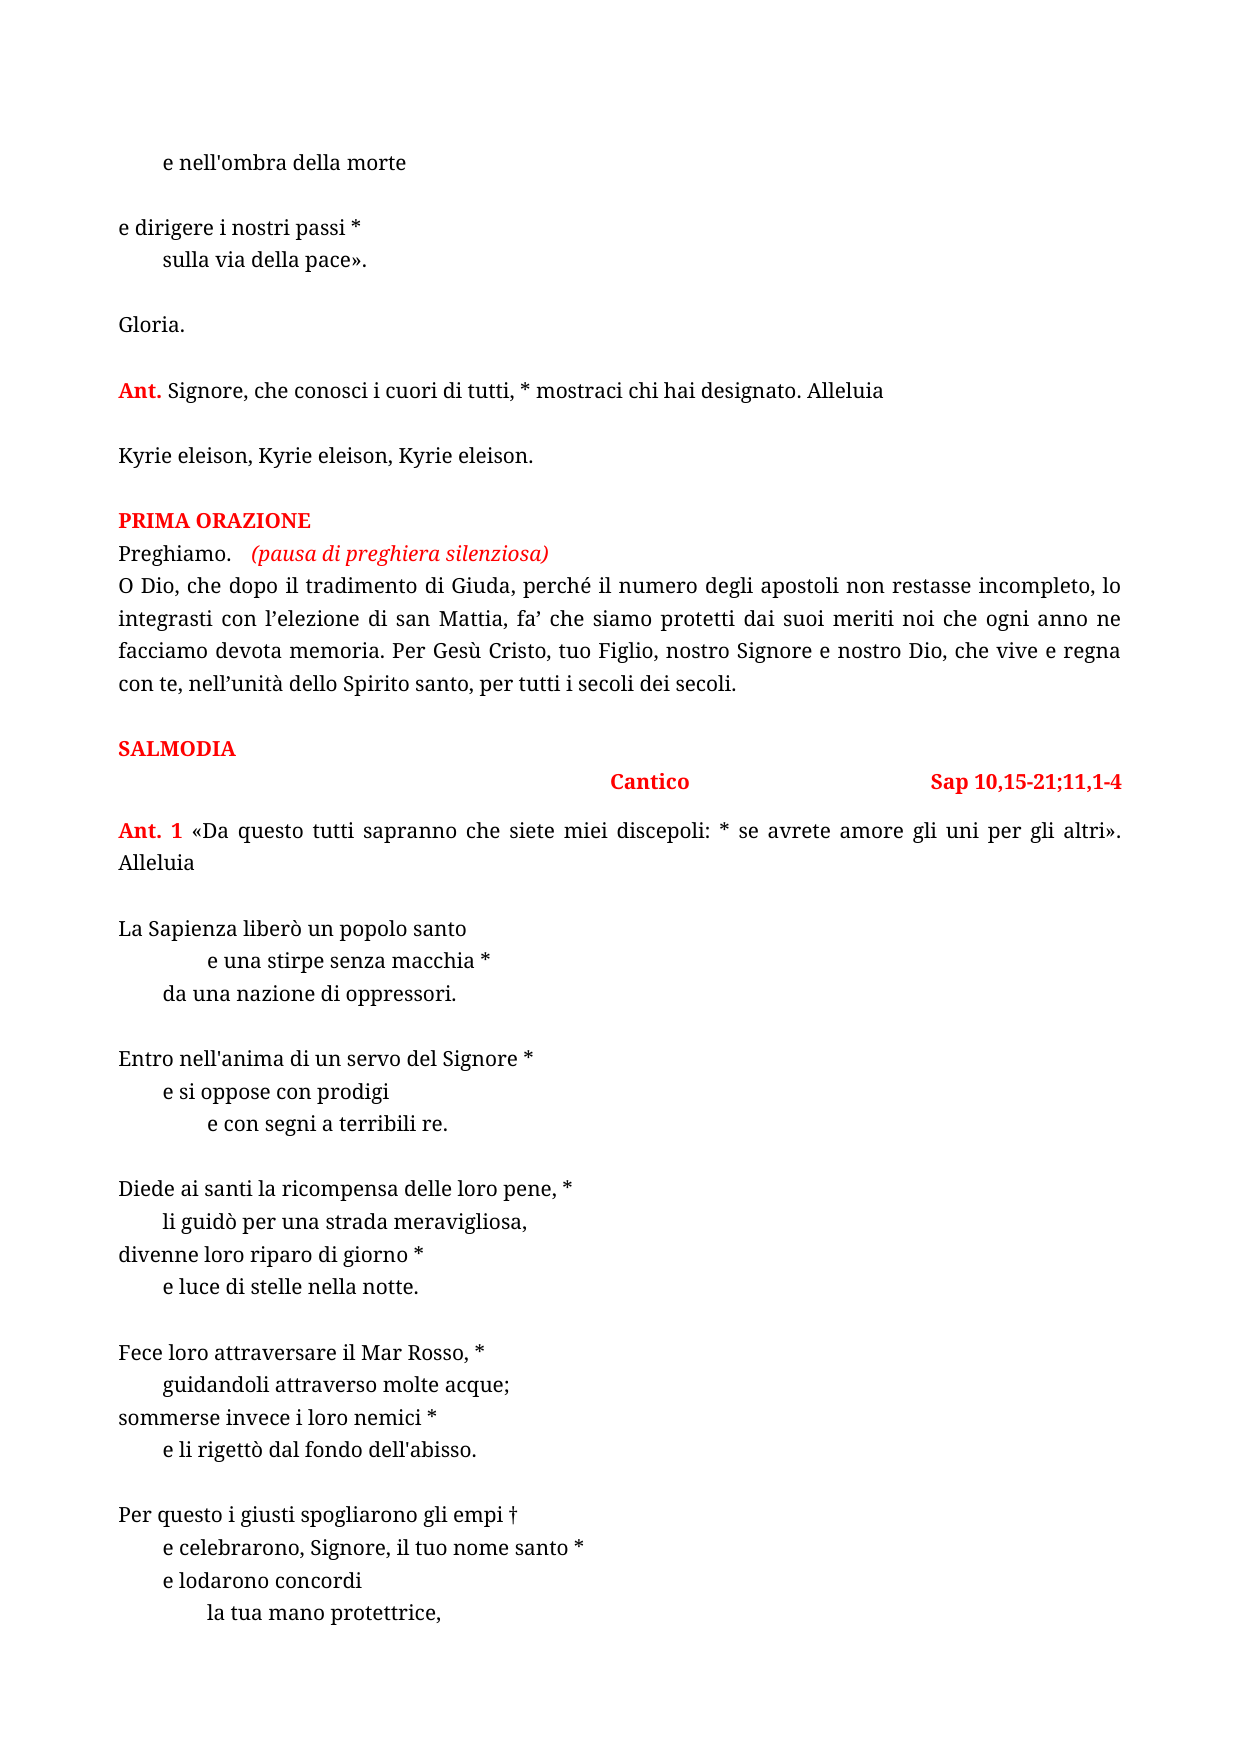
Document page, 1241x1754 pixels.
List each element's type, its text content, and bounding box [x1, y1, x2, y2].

text e li rigettò dal fondo dell'abisso. [118, 1435, 1122, 1464]
text e si oppose con prodigi [118, 1077, 1122, 1105]
text la tua mano protettrice, [118, 1598, 1122, 1627]
text Per questo i giusti spogliarono gli empi † [118, 1501, 1122, 1529]
text Kyrie eleison, Kyrie eleison, Kyrie eleison. [118, 441, 1122, 469]
text Cantico Sap 10,15-21;11,1-4 [118, 767, 1122, 796]
text li guidò per una strada meravigliosa, [118, 1207, 1122, 1236]
text e nell'ombra della morte [118, 148, 1122, 176]
text e con segni a terribili re. [118, 1109, 1122, 1138]
text O Dio, che dopo il tradimento di Giuda, perché il numero degli apostoli non restasse incompleto, lo integrasti con l’elezione di san Mattia, fa’ che siamo protetti dai suoi meriti noi che ogni anno ne facciamo devota memoria. Per Gesù Cristo, tuo Figlio, nostro Signore e nostro Dio, che vive e regna con te, nell’unità dello Spirito santo, per tutti i secoli dei secoli. [118, 571, 1122, 698]
text Preghiamo. (pausa di preghiera silenziosa) [118, 539, 1122, 567]
text sommerse invece i loro nemici * [118, 1403, 1122, 1431]
text Ant. Signore, che conosci i cuori di tutti, * mostraci chi hai designato. Alleluia [118, 376, 1122, 404]
text La Sapienza liberò un popolo santo [118, 914, 1122, 942]
text sulla via della pace». [118, 245, 1122, 274]
text Gloria. [118, 311, 1122, 339]
text e una stirpe senza macchia * [118, 946, 1122, 975]
text Fece loro attraversare il Mar Rosso, * [118, 1338, 1122, 1366]
text e lodarono concordi [118, 1566, 1122, 1594]
text divenne loro riparo di giorno * [118, 1240, 1122, 1268]
text Entro nell'anima di un servo del Signore * [118, 1044, 1122, 1073]
text Diede ai santi la ricompensa delle loro pene, * [118, 1174, 1122, 1203]
text SALMODIA [118, 734, 1122, 763]
text PRIMA ORAZIONE [118, 506, 1122, 535]
text da una nazione di oppressori. [118, 979, 1122, 1007]
text e dirigere i nostri passi * [118, 213, 1122, 241]
text guidandoli attraverso molte acque; [118, 1370, 1122, 1399]
text e luce di stelle nella notte. [118, 1272, 1122, 1301]
text e celebrarono, Signore, il tuo nome santo * [118, 1533, 1122, 1562]
text Ant. 1 «Da questo tutti sapranno che siete miei discepoli: * se avrete amore gli uni per gli altri». Alleluia [118, 816, 1122, 877]
